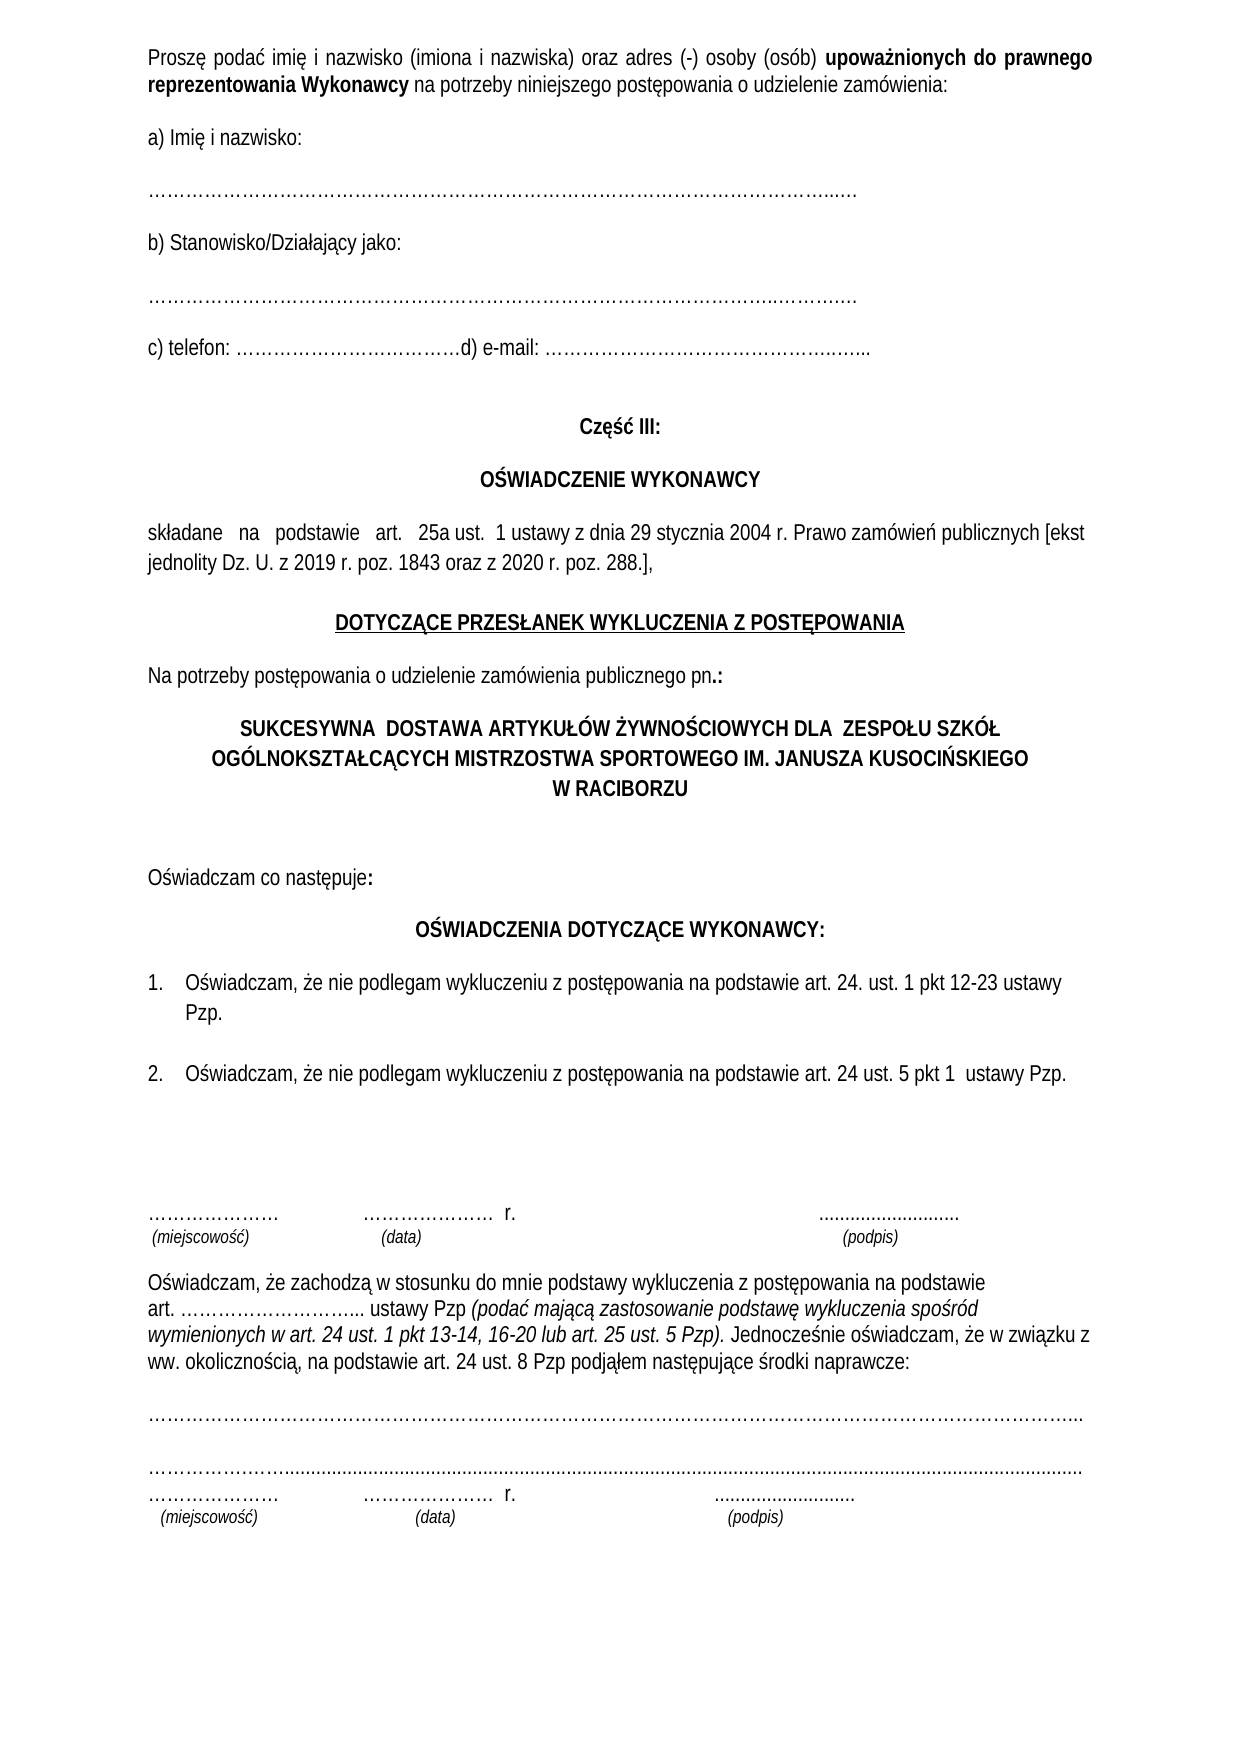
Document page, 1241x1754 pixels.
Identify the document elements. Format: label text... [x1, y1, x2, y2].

text ………………… ………………… r. ........................... [148, 1479, 1093, 1506]
text Proszę podać imię i nazwisko (imiona i nazwiska) oraz adres (-) osoby (osób) upoważnionych do prawnego reprezentowania Wykonawcy na potrzeby niniejszego postępowania o udzielenie zamówienia: [148, 44, 1093, 97]
text (miejscowość) (data) (podpis) [148, 1226, 1093, 1247]
list Oświadczam, że nie podlegam wykluczeniu z postępowania na podstawie art. 24. ust. 1 pkt 12-23 ustawy Pzp. [148, 969, 1093, 1026]
text Oświadczam, że zachodzą w stosunku do mnie podstawy wykluczenia z postępowania na podstawie art. ………………………... ustawy Pzp (podać mającą zastosowanie podstawę wykluczenia spośród wymienionych w art. 24 ust. 1 pkt 13-14, 16-20 lub art. 25 ust. 5 Pzp). Jednocześnie oświadczam, że w związku z ww. okolicznością, na podstawie art. 24 ust. 8 Pzp podjąłem następujące środki naprawcze: [148, 1269, 1093, 1374]
text (miejscowość) (data) (podpis) [148, 1506, 1093, 1527]
text a) Imię i nazwisko: [148, 123, 1093, 150]
text ………………… ………………… r. ........................... [148, 1199, 1093, 1226]
text Oświadczam co następuje: [148, 864, 1093, 890]
text c) telefon: ………………………………d) e-mail: ………………………………………..…... [148, 334, 1093, 361]
text …………………………………………………………………………………………………………………………………... [148, 1400, 1093, 1427]
text ………………………………………………………………………………………..……….… [148, 282, 1093, 308]
list Oświadczam, że nie podlegam wykluczeniu z postępowania na podstawie art. 24 ust. 5 pkt 1 ustawy Pzp. [148, 1060, 1093, 1086]
text OŚWIADCZENIE WYKONAWCY [148, 466, 1093, 492]
text Część III: [148, 413, 1093, 440]
text OŚWIADCZENIA DOTYCZĄCE WYKONAWCY: [148, 916, 1093, 943]
text DOTYCZĄCE PRZESŁANEK WYKLUCZENIA Z POSTĘPOWANIA [148, 609, 1093, 636]
text Na potrzeby postępowania o udzielenie zamówienia publicznego pn.: [148, 662, 1093, 688]
text SUKCESYWNA DOSTAWA ARTYKUŁÓW ŻYWNOŚCIOWYCH DLA ZESPOŁU SZKÓŁ OGÓLNOKSZTAŁCĄCYCH MISTRZOSTWA SPORTOWEGO IM. JANUSZA KUSOCIŃSKIEGO W RACIBORZU [148, 715, 1093, 802]
text …………….……......................................................................................................................................................... [148, 1453, 1093, 1479]
text składane na podstawie art. 25a ust. 1 ustawy z dnia 29 stycznia 2004 r. Prawo zamówień publicznych [ekst jednolity Dz. U. z 2019 r. poz. 1843 oraz z 2020 r. poz. 288.], [148, 519, 1093, 575]
text ………………………………………………………………………………………………...… [148, 176, 1093, 202]
text b) Stanowisko/Działający jako: [148, 229, 1093, 255]
